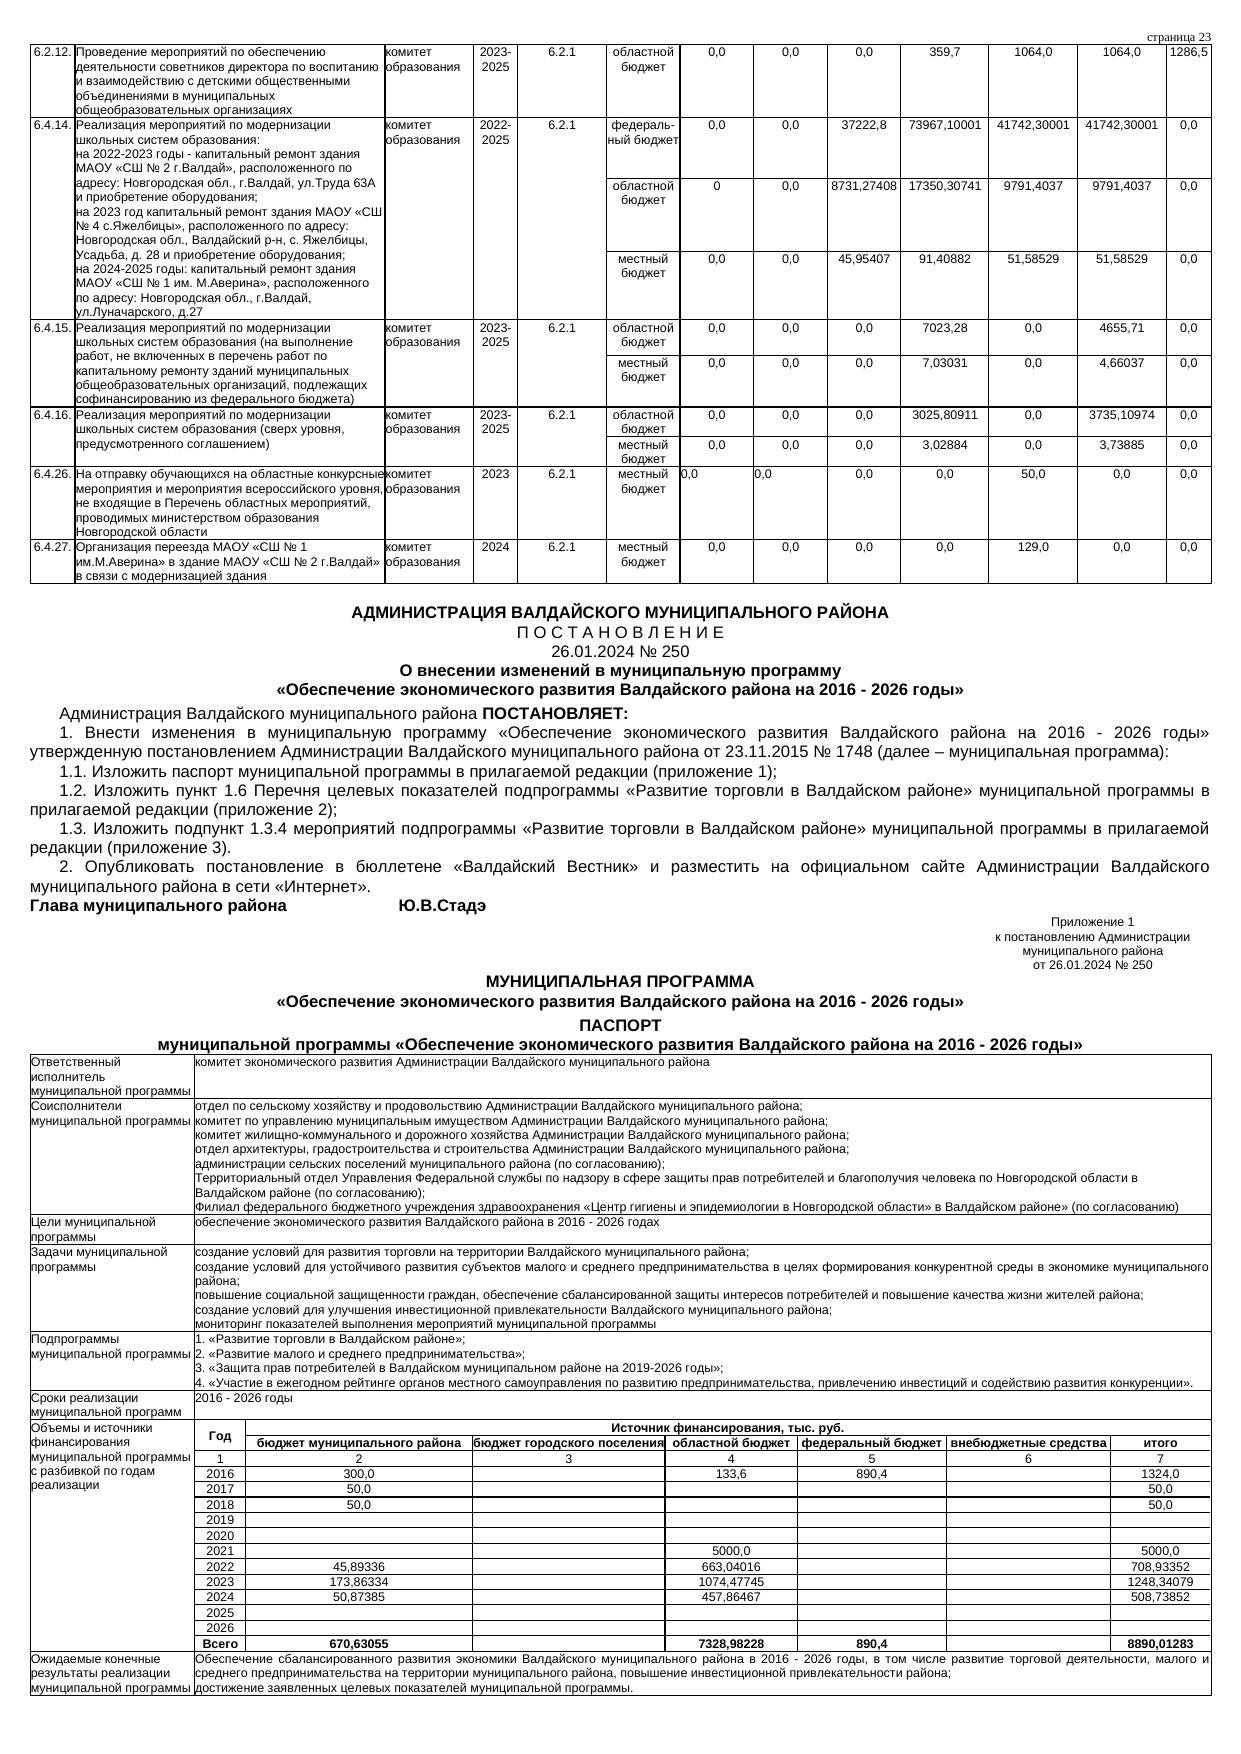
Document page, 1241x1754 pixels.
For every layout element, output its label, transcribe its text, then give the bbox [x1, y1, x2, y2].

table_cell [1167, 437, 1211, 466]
text 1.2. Изложить пункт 1.6 Перечня целевых показателей подпрограммы «Развитие торговли в Валдайском районе» муниципальной программы в прилагаемой редакции (приложение 2); [29, 781, 1211, 819]
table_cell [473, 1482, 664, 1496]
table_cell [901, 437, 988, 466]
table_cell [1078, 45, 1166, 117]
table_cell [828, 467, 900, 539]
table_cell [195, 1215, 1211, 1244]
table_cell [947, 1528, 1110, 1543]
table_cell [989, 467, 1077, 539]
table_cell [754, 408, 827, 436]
subtitle АДМИНИСТРАЦИЯ ВАЛДАЙСКОГО МУНИЦИПАЛЬНОГО РАЙОНА [29, 603, 1211, 622]
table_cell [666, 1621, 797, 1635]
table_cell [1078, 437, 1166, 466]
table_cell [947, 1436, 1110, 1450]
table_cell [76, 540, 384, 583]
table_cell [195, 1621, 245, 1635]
text 1.3. Изложить подпункт 1.3.4 мероприятий подпрограммы «Развитие торговли в Валдайском районе» муниципальной программы в прилагаемой редакции (приложение 3). [29, 819, 1211, 857]
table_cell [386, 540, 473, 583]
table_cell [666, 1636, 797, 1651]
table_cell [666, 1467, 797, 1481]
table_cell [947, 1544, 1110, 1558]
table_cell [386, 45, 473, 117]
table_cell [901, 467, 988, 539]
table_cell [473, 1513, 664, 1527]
text муниципальной программы «Обеспечение экономического развития Валдайского района на 2016 - 2026 годы» [29, 1034, 1211, 1054]
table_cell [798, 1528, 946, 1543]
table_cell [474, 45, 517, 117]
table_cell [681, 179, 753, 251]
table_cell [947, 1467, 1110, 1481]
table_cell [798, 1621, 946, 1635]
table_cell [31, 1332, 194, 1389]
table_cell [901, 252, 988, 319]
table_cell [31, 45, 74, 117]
subtitle П О С Т А Н О В Л Е Н И Е [29, 622, 1211, 642]
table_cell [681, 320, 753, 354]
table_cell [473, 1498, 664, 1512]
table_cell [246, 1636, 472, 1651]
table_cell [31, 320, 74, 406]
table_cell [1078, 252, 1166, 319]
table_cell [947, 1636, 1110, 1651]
text Приложение 1 [974, 915, 1211, 929]
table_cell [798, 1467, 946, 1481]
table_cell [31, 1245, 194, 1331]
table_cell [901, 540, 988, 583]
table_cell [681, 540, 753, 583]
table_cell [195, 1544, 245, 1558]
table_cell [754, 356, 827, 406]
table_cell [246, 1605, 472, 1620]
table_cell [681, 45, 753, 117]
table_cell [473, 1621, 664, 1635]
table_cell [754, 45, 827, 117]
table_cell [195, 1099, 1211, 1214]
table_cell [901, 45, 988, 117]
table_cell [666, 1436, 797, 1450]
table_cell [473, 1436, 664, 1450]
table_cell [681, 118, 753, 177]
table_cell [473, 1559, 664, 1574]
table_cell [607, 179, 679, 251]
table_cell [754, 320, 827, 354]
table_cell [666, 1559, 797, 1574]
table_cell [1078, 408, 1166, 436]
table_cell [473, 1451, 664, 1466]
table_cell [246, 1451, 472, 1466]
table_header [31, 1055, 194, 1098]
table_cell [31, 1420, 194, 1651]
text 2. Опубликовать постановление в бюллетене «Валдайский Вестник» и разместить на официальном сайте Администрации Валдайского муниципального района в сети «Интернет». [29, 857, 1211, 896]
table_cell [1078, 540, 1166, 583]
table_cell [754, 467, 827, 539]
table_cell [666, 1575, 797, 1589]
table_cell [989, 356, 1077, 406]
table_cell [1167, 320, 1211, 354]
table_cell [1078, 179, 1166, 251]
text 1. Внести изменения в муниципальную программу «Обеспечение экономического развития Валдайского района на 2016 - 2026 годы» утвержденную постановлением Администрации Валдайского муниципального района от 23.11.2015 № 1748 (далее – муниципальная программа): [29, 723, 1211, 761]
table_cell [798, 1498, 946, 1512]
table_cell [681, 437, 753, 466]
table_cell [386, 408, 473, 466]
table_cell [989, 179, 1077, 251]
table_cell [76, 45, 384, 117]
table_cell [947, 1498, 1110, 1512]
text 1.1. Изложить паспорт муниципальной программы в прилагаемой редакции (приложение 1); [29, 761, 1211, 781]
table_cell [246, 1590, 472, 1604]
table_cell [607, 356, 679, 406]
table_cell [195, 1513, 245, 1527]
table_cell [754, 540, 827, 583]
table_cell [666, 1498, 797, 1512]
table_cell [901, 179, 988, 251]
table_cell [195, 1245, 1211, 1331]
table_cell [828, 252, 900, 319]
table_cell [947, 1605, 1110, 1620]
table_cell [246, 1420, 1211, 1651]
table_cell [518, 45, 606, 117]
title О внесении изменений в муниципальную программу [29, 661, 1211, 680]
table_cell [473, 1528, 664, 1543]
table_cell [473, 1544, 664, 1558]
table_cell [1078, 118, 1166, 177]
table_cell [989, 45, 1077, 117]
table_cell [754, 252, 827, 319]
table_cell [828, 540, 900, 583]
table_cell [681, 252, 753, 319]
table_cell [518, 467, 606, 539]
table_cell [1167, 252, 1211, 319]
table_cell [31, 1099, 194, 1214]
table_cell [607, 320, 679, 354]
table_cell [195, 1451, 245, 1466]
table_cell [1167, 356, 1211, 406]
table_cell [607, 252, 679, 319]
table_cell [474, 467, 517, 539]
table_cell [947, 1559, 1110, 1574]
text муниципального района [974, 943, 1211, 958]
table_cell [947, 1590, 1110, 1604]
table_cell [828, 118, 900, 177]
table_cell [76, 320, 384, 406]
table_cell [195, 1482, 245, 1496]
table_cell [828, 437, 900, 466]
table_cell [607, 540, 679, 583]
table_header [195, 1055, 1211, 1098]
title «Обеспечение экономического развития Валдайского района на 2016 - 2026 годы» [29, 991, 1211, 1011]
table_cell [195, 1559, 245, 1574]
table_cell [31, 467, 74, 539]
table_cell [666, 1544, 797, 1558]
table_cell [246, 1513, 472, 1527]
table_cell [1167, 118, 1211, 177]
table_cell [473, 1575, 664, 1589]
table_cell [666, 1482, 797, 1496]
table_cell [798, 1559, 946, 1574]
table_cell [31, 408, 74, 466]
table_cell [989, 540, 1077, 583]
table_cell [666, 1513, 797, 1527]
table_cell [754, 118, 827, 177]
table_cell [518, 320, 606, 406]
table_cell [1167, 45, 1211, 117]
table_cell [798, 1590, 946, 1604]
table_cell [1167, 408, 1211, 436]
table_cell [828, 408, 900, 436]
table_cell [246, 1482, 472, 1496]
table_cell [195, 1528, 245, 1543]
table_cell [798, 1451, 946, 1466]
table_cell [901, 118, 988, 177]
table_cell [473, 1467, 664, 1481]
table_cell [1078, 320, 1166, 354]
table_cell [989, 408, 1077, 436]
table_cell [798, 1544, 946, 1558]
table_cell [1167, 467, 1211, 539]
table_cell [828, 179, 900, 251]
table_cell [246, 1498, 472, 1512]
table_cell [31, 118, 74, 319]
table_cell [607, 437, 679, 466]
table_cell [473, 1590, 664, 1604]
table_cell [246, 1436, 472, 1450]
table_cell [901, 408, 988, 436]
text Администрация Валдайского муниципального района ПОСТАНОВЛЯЕТ: [29, 704, 1211, 723]
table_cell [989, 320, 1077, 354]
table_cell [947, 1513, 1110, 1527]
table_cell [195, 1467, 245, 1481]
title МУНИЦИПАЛЬНАЯ ПРОГРАММА [29, 972, 1211, 991]
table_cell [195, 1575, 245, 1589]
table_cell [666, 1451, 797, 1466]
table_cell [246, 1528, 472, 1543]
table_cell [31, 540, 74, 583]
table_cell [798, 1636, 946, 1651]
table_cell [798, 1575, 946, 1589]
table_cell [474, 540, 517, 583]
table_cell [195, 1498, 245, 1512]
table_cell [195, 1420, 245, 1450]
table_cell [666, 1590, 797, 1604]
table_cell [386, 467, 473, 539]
text ПАСПОРТ [29, 1015, 1211, 1034]
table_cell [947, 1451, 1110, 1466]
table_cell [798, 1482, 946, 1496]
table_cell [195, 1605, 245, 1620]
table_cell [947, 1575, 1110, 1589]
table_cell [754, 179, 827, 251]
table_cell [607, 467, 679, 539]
text Глава муниципального района Ю.В.Стадэ [29, 896, 1211, 915]
text к постановлению Администрации [974, 929, 1211, 943]
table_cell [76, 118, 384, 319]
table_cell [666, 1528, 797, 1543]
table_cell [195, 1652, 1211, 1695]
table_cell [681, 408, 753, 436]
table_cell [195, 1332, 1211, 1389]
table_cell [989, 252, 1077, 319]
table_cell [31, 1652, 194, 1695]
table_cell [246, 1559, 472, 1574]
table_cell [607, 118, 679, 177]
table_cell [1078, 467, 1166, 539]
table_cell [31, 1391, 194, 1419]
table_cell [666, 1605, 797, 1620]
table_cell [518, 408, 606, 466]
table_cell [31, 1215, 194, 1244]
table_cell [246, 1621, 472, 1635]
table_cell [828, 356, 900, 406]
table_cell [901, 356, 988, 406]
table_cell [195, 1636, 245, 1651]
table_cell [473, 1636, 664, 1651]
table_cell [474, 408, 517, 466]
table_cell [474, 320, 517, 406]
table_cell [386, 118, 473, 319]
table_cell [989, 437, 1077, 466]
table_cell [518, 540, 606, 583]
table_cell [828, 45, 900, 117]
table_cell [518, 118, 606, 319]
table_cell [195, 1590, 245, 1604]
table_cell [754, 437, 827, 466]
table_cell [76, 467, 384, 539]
text 26.01.2024 № 250 [29, 642, 1211, 661]
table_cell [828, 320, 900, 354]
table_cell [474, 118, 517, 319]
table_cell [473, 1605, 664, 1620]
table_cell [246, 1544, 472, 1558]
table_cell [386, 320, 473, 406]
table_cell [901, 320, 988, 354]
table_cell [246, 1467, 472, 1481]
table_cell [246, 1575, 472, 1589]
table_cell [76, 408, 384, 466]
title «Обеспечение экономического развития Валдайского района на 2016 - 2026 годы» [29, 680, 1211, 699]
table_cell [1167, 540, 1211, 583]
text от 26.01.2024 № 250 [974, 958, 1211, 972]
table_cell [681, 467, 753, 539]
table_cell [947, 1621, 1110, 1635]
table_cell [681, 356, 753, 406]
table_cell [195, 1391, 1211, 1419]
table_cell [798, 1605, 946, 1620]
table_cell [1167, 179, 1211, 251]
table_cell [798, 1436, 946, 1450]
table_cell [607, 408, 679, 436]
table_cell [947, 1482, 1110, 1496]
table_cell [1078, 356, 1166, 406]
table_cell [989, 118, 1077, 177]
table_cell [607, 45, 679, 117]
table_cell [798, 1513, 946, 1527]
